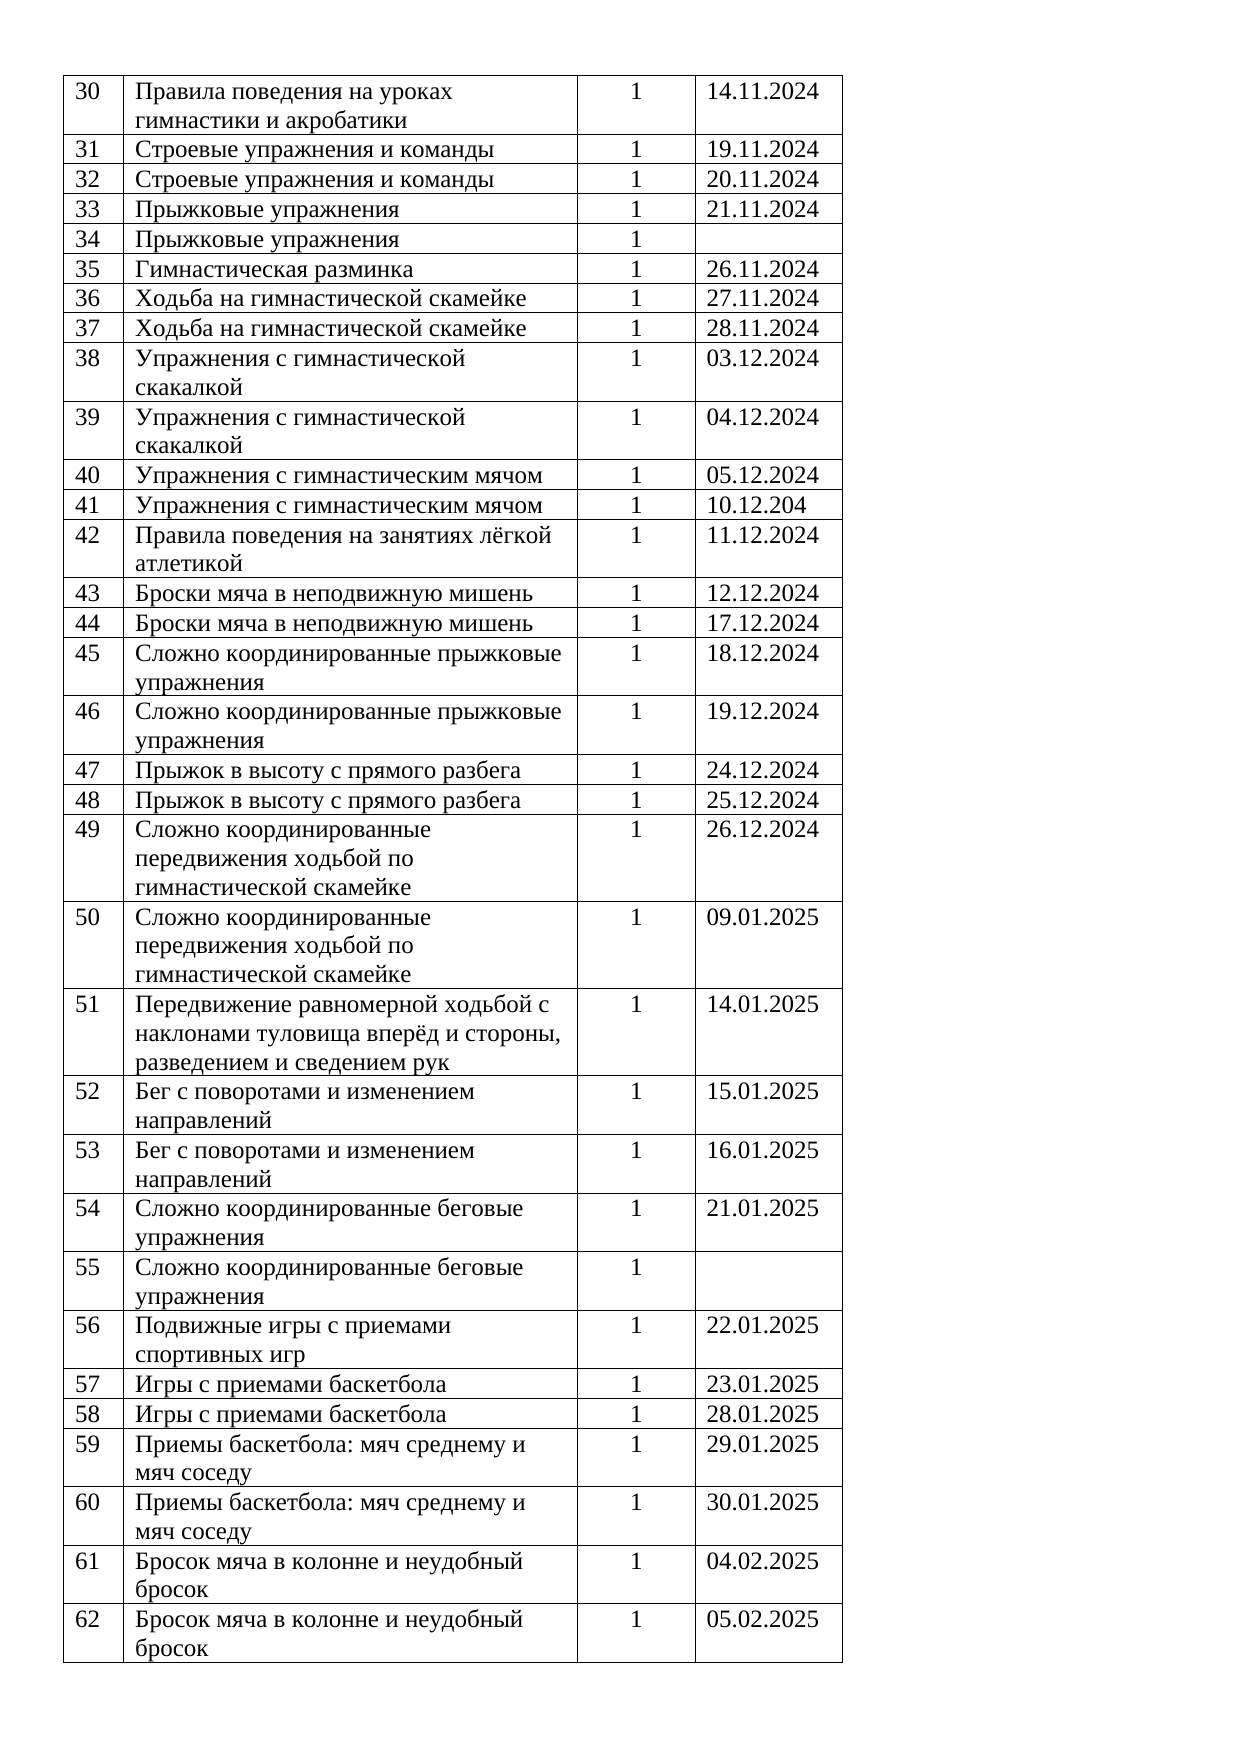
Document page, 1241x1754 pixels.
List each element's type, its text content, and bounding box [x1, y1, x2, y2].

table_cell 1 [578, 902, 695, 988]
table_cell Бег с поворотами и изменением направлений [124, 1135, 577, 1192]
table_cell 1 [578, 1135, 695, 1192]
table_cell Упражнения с гимнастическим мячом [124, 490, 577, 519]
table_cell 23.01.2025 [696, 1369, 842, 1398]
table_cell 28.01.2025 [696, 1399, 842, 1428]
table_cell 20.11.2024 [696, 164, 842, 193]
table_cell 1 [578, 343, 695, 401]
table_cell 1 [578, 490, 695, 519]
table_cell Прыжковые упражнения [124, 224, 577, 253]
table_cell 36 [64, 284, 123, 312]
table_cell 40 [64, 460, 123, 489]
table_cell 1 [578, 284, 695, 312]
table_cell 55 [64, 1252, 123, 1309]
table_cell 1 [578, 313, 695, 342]
table_cell 1 [578, 1604, 695, 1662]
table_cell 38 [64, 343, 123, 401]
table_cell 1 [578, 254, 695, 282]
table_cell 21.11.2024 [696, 194, 842, 223]
table_cell 33 [64, 194, 123, 223]
table_cell 21.01.2025 [696, 1194, 842, 1251]
table_cell 1 [578, 1076, 695, 1134]
table_cell Прыжок в высоту с прямого разбега [124, 755, 577, 784]
table_cell 24.12.2024 [696, 755, 842, 784]
table_cell 1 [578, 520, 695, 577]
table_cell Гимнастическая разминка [124, 254, 577, 282]
table_cell Сложно координированные прыжковые упражнения [124, 696, 577, 754]
table_cell 29.01.2025 [696, 1429, 842, 1486]
table_cell 60 [64, 1487, 123, 1545]
table_cell Сложно координированные передвижения ходьбой по гимнастической скамейке [124, 902, 577, 988]
table_cell Броски мяча в неподвижную мишень [124, 578, 577, 607]
table_cell Бросок мяча в колонне и неудобный бросок [124, 1546, 577, 1603]
table_cell [696, 224, 842, 253]
table_cell Сложно координированные прыжковые упражнения [124, 638, 577, 695]
table_cell 30 [64, 76, 123, 133]
table_cell 26.11.2024 [696, 254, 842, 282]
table_cell 41 [64, 490, 123, 519]
table_cell 05.02.2025 [696, 1604, 842, 1662]
table_cell 62 [64, 1604, 123, 1662]
table_cell 22.01.2025 [696, 1311, 842, 1368]
table_cell 04.12.2024 [696, 402, 842, 459]
table_cell 26.12.2024 [696, 815, 842, 901]
table_cell 11.12.2024 [696, 520, 842, 577]
table_cell 50 [64, 902, 123, 988]
table_cell 1 [578, 755, 695, 784]
table_cell 57 [64, 1369, 123, 1398]
table_cell Ходьба на гимнастической скамейке [124, 284, 577, 312]
table_cell 42 [64, 520, 123, 577]
table_cell 34 [64, 224, 123, 253]
table_cell Правила поведения на занятиях лёгкой атлетикой [124, 520, 577, 577]
table_cell 47 [64, 755, 123, 784]
table_cell 09.01.2025 [696, 902, 842, 988]
table_cell 1 [578, 578, 695, 607]
table_cell 1 [578, 1311, 695, 1368]
table_cell 58 [64, 1399, 123, 1428]
table_cell 1 [578, 135, 695, 163]
table_cell 25.12.2024 [696, 785, 842, 813]
table_cell 44 [64, 608, 123, 637]
table_cell Строевые упражнения и команды [124, 164, 577, 193]
table_cell Упражнения с гимнастической скакалкой [124, 343, 577, 401]
table_cell 1 [578, 1487, 695, 1545]
table_cell Приемы баскетбола: мяч среднему и мяч соседу [124, 1487, 577, 1545]
table_cell Броски мяча в неподвижную мишень [124, 608, 577, 637]
table_cell 1 [578, 989, 695, 1075]
table_cell 45 [64, 638, 123, 695]
table_cell 27.11.2024 [696, 284, 842, 312]
table_cell Сложно координированные передвижения ходьбой по гимнастической скамейке [124, 815, 577, 901]
table_cell 1 [578, 608, 695, 637]
table_cell 1 [578, 1369, 695, 1398]
table_cell Сложно координированные беговые упражнения [124, 1252, 577, 1309]
table_cell 15.01.2025 [696, 1076, 842, 1134]
table_cell [696, 1252, 842, 1309]
table_cell Сложно координированные беговые упражнения [124, 1194, 577, 1251]
table_cell 1 [578, 1546, 695, 1603]
table_cell 46 [64, 696, 123, 754]
table_cell 04.02.2025 [696, 1546, 842, 1603]
table_cell 05.12.2024 [696, 460, 842, 489]
table_cell 1 [578, 1399, 695, 1428]
table_cell 19.12.2024 [696, 696, 842, 754]
table_cell Передвижение равномерной ходьбой с наклонами туловища вперёд и стороны, разведением и сведением рук [124, 989, 577, 1075]
table_cell 37 [64, 313, 123, 342]
table_cell 1 [578, 1252, 695, 1309]
table_cell 30.01.2025 [696, 1487, 842, 1545]
table_cell 52 [64, 1076, 123, 1134]
table_cell 19.11.2024 [696, 135, 842, 163]
table_cell 1 [578, 164, 695, 193]
table_cell 35 [64, 254, 123, 282]
table_cell 32 [64, 164, 123, 193]
table_cell 14.01.2025 [696, 989, 842, 1075]
table_cell 59 [64, 1429, 123, 1486]
table_cell 1 [578, 402, 695, 459]
table_cell 1 [578, 1194, 695, 1251]
table_cell Прыжок в высоту с прямого разбега [124, 785, 577, 813]
table_cell Упражнения с гимнастическим мячом [124, 460, 577, 489]
table_cell Бросок мяча в колонне и неудобный бросок [124, 1604, 577, 1662]
table_cell Прыжковые упражнения [124, 194, 577, 223]
table_cell 48 [64, 785, 123, 813]
table_cell 56 [64, 1311, 123, 1368]
table_cell 16.01.2025 [696, 1135, 842, 1192]
table_cell Игры с приемами баскетбола [124, 1369, 577, 1398]
table_cell 10.12.204 [696, 490, 842, 519]
table_cell Приемы баскетбола: мяч среднему и мяч соседу [124, 1429, 577, 1486]
table_cell 61 [64, 1546, 123, 1603]
table_cell 51 [64, 989, 123, 1075]
table_cell 39 [64, 402, 123, 459]
table_cell 1 [578, 696, 695, 754]
table_cell 1 [578, 224, 695, 253]
table_cell 12.12.2024 [696, 578, 842, 607]
table_cell 28.11.2024 [696, 313, 842, 342]
table_cell 14.11.2024 [696, 76, 842, 133]
table_cell Ходьба на гимнастической скамейке [124, 313, 577, 342]
table_cell 53 [64, 1135, 123, 1192]
table_cell 17.12.2024 [696, 608, 842, 637]
table_cell Бег с поворотами и изменением направлений [124, 1076, 577, 1134]
table_cell 18.12.2024 [696, 638, 842, 695]
table_cell 03.12.2024 [696, 343, 842, 401]
table_cell 1 [578, 1429, 695, 1486]
table_cell 1 [578, 815, 695, 901]
table_cell 43 [64, 578, 123, 607]
table_cell Строевые упражнения и команды [124, 135, 577, 163]
table_cell 1 [578, 785, 695, 813]
table_cell Подвижные игры с приемами спортивных игр [124, 1311, 577, 1368]
table_cell 49 [64, 815, 123, 901]
table_cell 1 [578, 638, 695, 695]
table_cell Игры с приемами баскетбола [124, 1399, 577, 1428]
table_cell 54 [64, 1194, 123, 1251]
table_cell 1 [578, 194, 695, 223]
table_cell Правила поведения на уроках гимнастики и акробатики [124, 76, 577, 133]
table_cell Упражнения с гимнастической скакалкой [124, 402, 577, 459]
table_cell 1 [578, 76, 695, 133]
table_cell 1 [578, 460, 695, 489]
table_cell 31 [64, 135, 123, 163]
